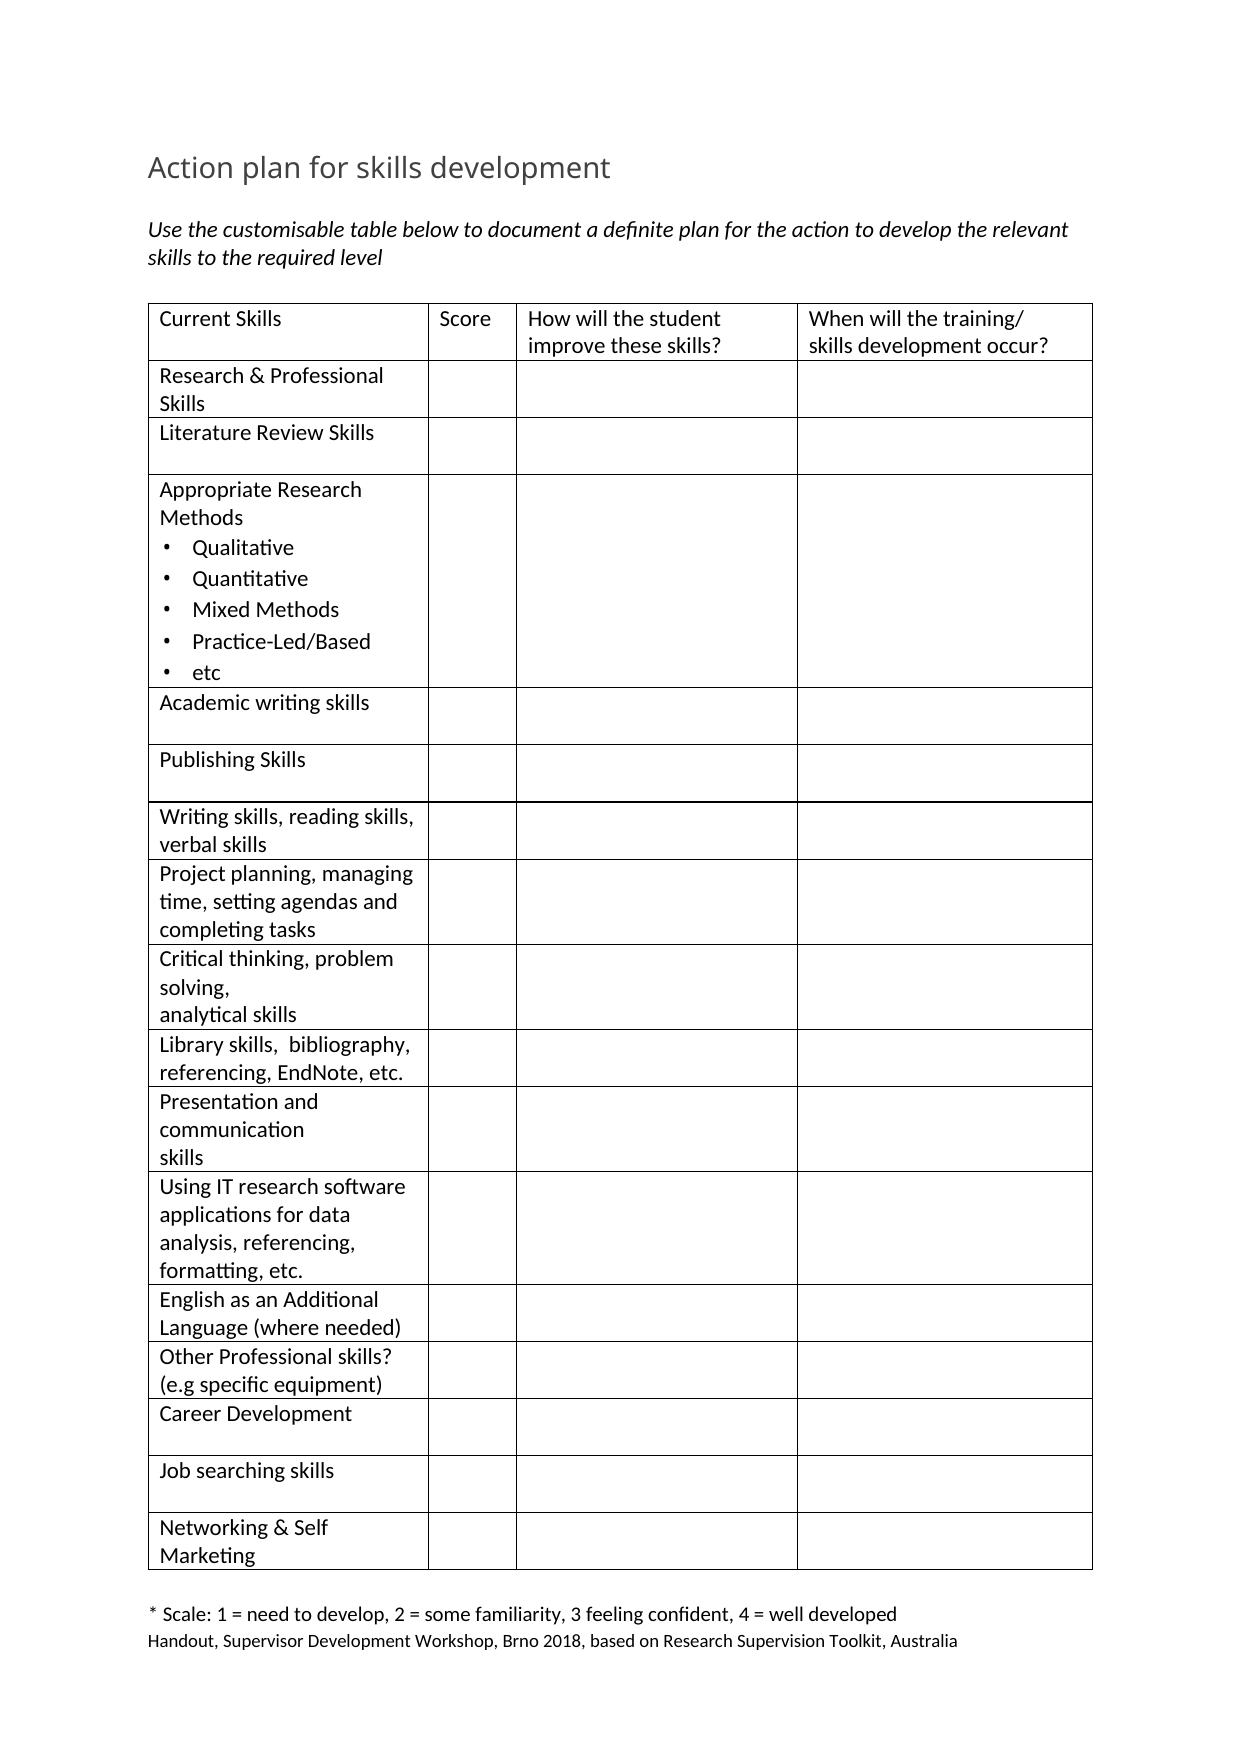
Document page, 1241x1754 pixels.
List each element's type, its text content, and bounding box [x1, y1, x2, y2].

table_cell [429, 860, 516, 943]
table_cell [429, 803, 516, 858]
table_cell Presentation and communication skills [149, 1087, 428, 1171]
table_cell [429, 1399, 516, 1455]
text * Scale: 1 = need to develop, 2 = some familiarity, 3 feeling confident, 4 = well developed [148, 1602, 1093, 1627]
table_cell [429, 1087, 516, 1171]
table_cell [517, 418, 797, 474]
table_cell Writing skills, reading skills, verbal skills [149, 803, 428, 858]
table_cell Project planning, managing time, setting agendas and completing tasks [149, 860, 428, 943]
table_cell [798, 361, 1092, 417]
table_cell Other Professional skills? (e.g specific equipment) [149, 1342, 428, 1398]
table_cell Networking & Self Marketing [149, 1513, 428, 1569]
table_cell [798, 945, 1092, 1029]
table_cell [429, 475, 516, 687]
table_cell [517, 1513, 797, 1569]
table_cell [429, 1172, 516, 1284]
table_cell [517, 1285, 797, 1341]
table_cell [517, 1030, 797, 1086]
table_cell [429, 1456, 516, 1512]
table_cell [517, 945, 797, 1029]
table_cell English as an Additional Language (where needed) [149, 1285, 428, 1341]
table_cell [429, 945, 516, 1029]
table_cell [429, 1513, 516, 1569]
table_cell Research & Professional Skills [149, 361, 428, 417]
table_cell [798, 745, 1092, 801]
table_cell [798, 475, 1092, 687]
table_cell [798, 803, 1092, 858]
table_cell [429, 688, 516, 744]
table_cell Literature Review Skills [149, 418, 428, 474]
table_cell [517, 1172, 797, 1284]
table_cell [798, 1399, 1092, 1455]
table_cell Using IT research software applications for data analysis, referencing, formatting, etc. [149, 1172, 428, 1284]
table_cell [517, 745, 797, 801]
table_cell [798, 1513, 1092, 1569]
table_cell Academic writing skills [149, 688, 428, 744]
table_cell [429, 1285, 516, 1341]
table_cell [798, 688, 1092, 744]
table_header When will the training/ skills development occur? [798, 304, 1092, 360]
table_cell [517, 803, 797, 858]
table_cell Critical thinking, problem solving, analytical skills [149, 945, 428, 1029]
table_cell [798, 1030, 1092, 1086]
table_cell [798, 1172, 1092, 1284]
table_cell [517, 688, 797, 744]
table_cell [517, 1087, 797, 1171]
table_cell [798, 1456, 1092, 1512]
table_cell [517, 1456, 797, 1512]
text Use the customisable table below to document a definite plan for the action to develop the relevant skills to the required level [148, 215, 1093, 271]
table_cell [517, 1342, 797, 1398]
table_cell Library skills, bibliography, referencing, EndNote, etc. [149, 1030, 428, 1086]
table_cell Career Development [149, 1399, 428, 1455]
table_cell [517, 361, 797, 417]
table_cell [429, 745, 516, 801]
table_header Score [429, 304, 516, 360]
table_cell [798, 418, 1092, 474]
table_header How will the student improve these skills? [517, 304, 797, 360]
table_header Current Skills [149, 304, 428, 360]
table_cell Appropriate Research Methods Qualitative Quantitative Mixed Methods Practice-Led/Based etc [149, 475, 428, 687]
table_cell [798, 1087, 1092, 1171]
table_cell [429, 418, 516, 474]
table_cell [429, 1030, 516, 1086]
table_cell Publishing Skills [149, 745, 428, 801]
table_cell [517, 1399, 797, 1455]
table_cell [429, 1342, 516, 1398]
table_cell [798, 1342, 1092, 1398]
table_cell [798, 1285, 1092, 1341]
table_cell [798, 860, 1092, 943]
table_cell [517, 860, 797, 943]
table_cell Job searching skills [149, 1456, 428, 1512]
table_cell [429, 361, 516, 417]
table_cell [517, 475, 797, 687]
text Action plan for skills development [148, 148, 1093, 187]
